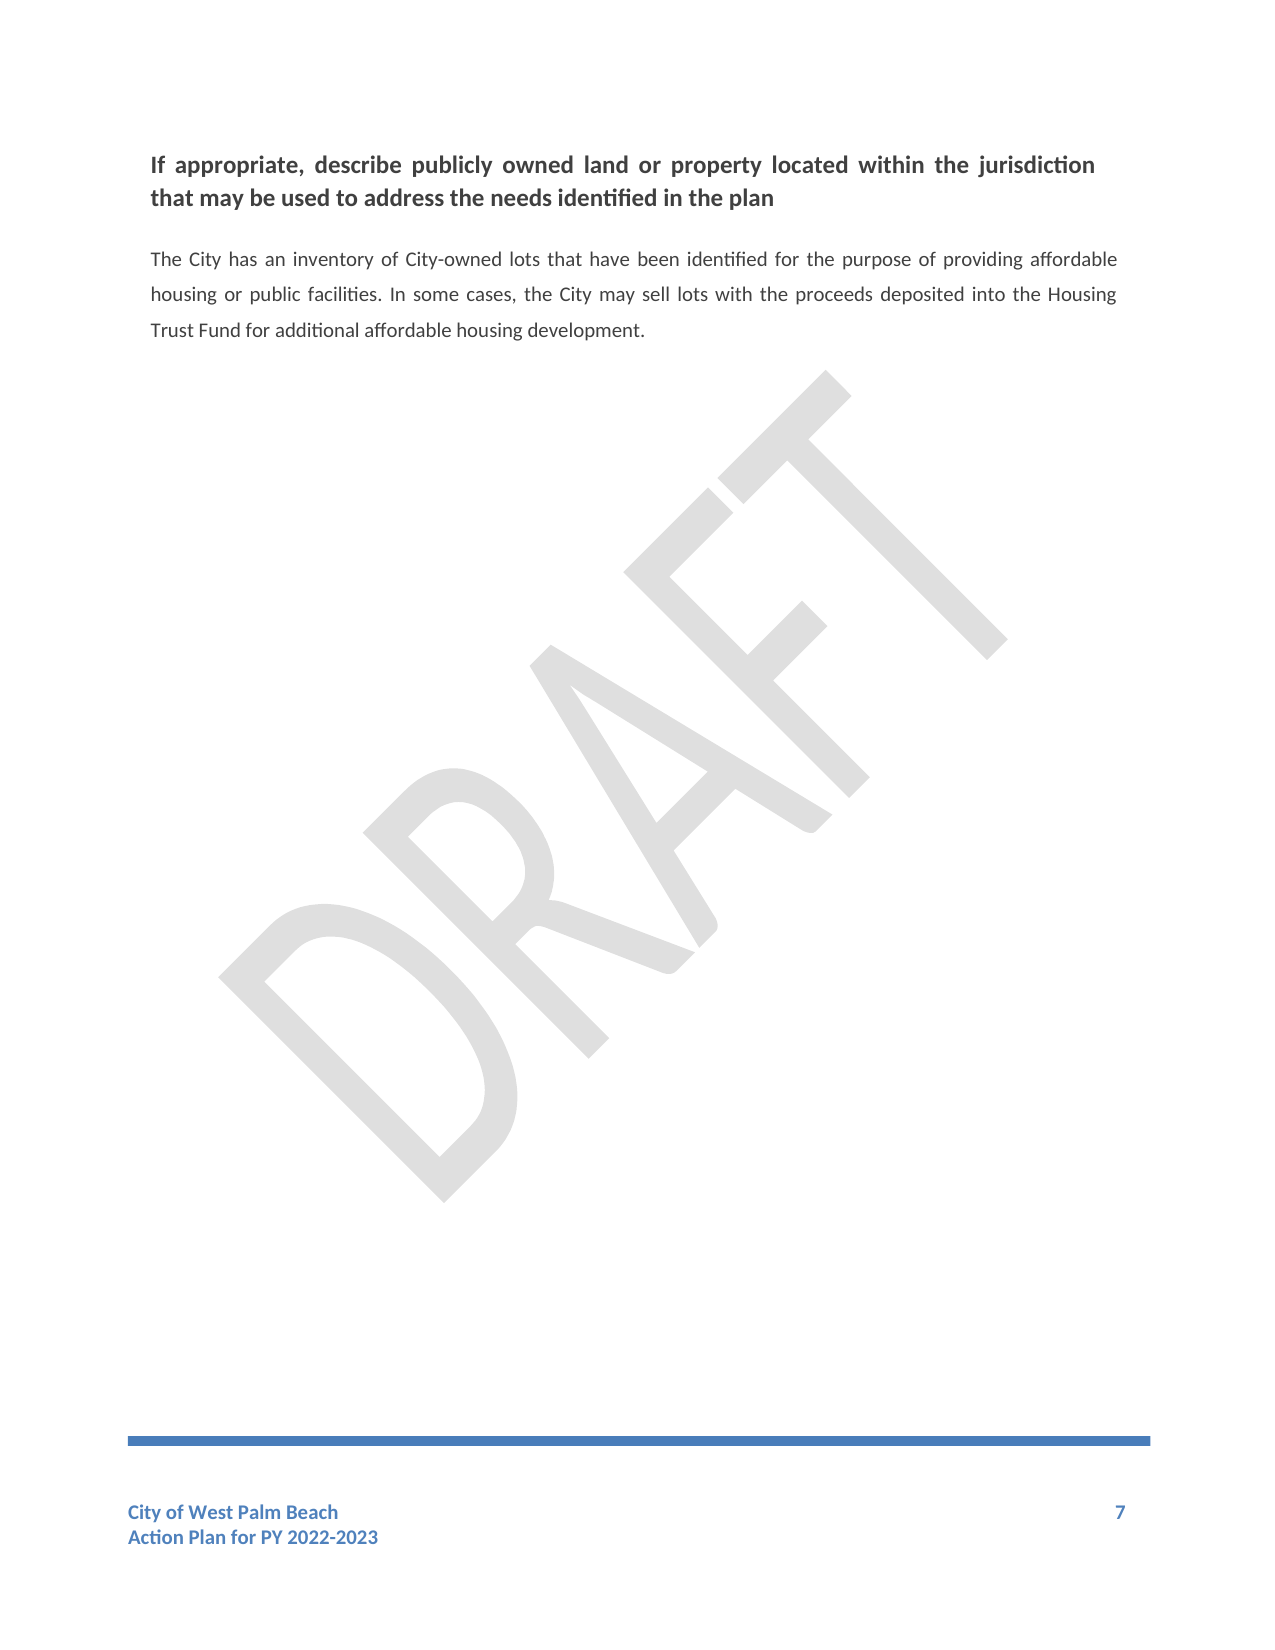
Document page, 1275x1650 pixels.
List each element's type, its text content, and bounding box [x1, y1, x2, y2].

text If appropriate, describe publicly owned land or property located within the jurisdiction that may be used to address the needs identified in the plan [150, 148, 1097, 213]
picture [127, 1436, 1151, 1446]
text The City has an inventory of City-owned lots that have been identified for the purpose of providing affordable housing or public facilities. In some cases, the City may sell lots with the proceeds deposited into the Housing Trust Fund for additional affordable housing development. [150, 238, 1119, 345]
